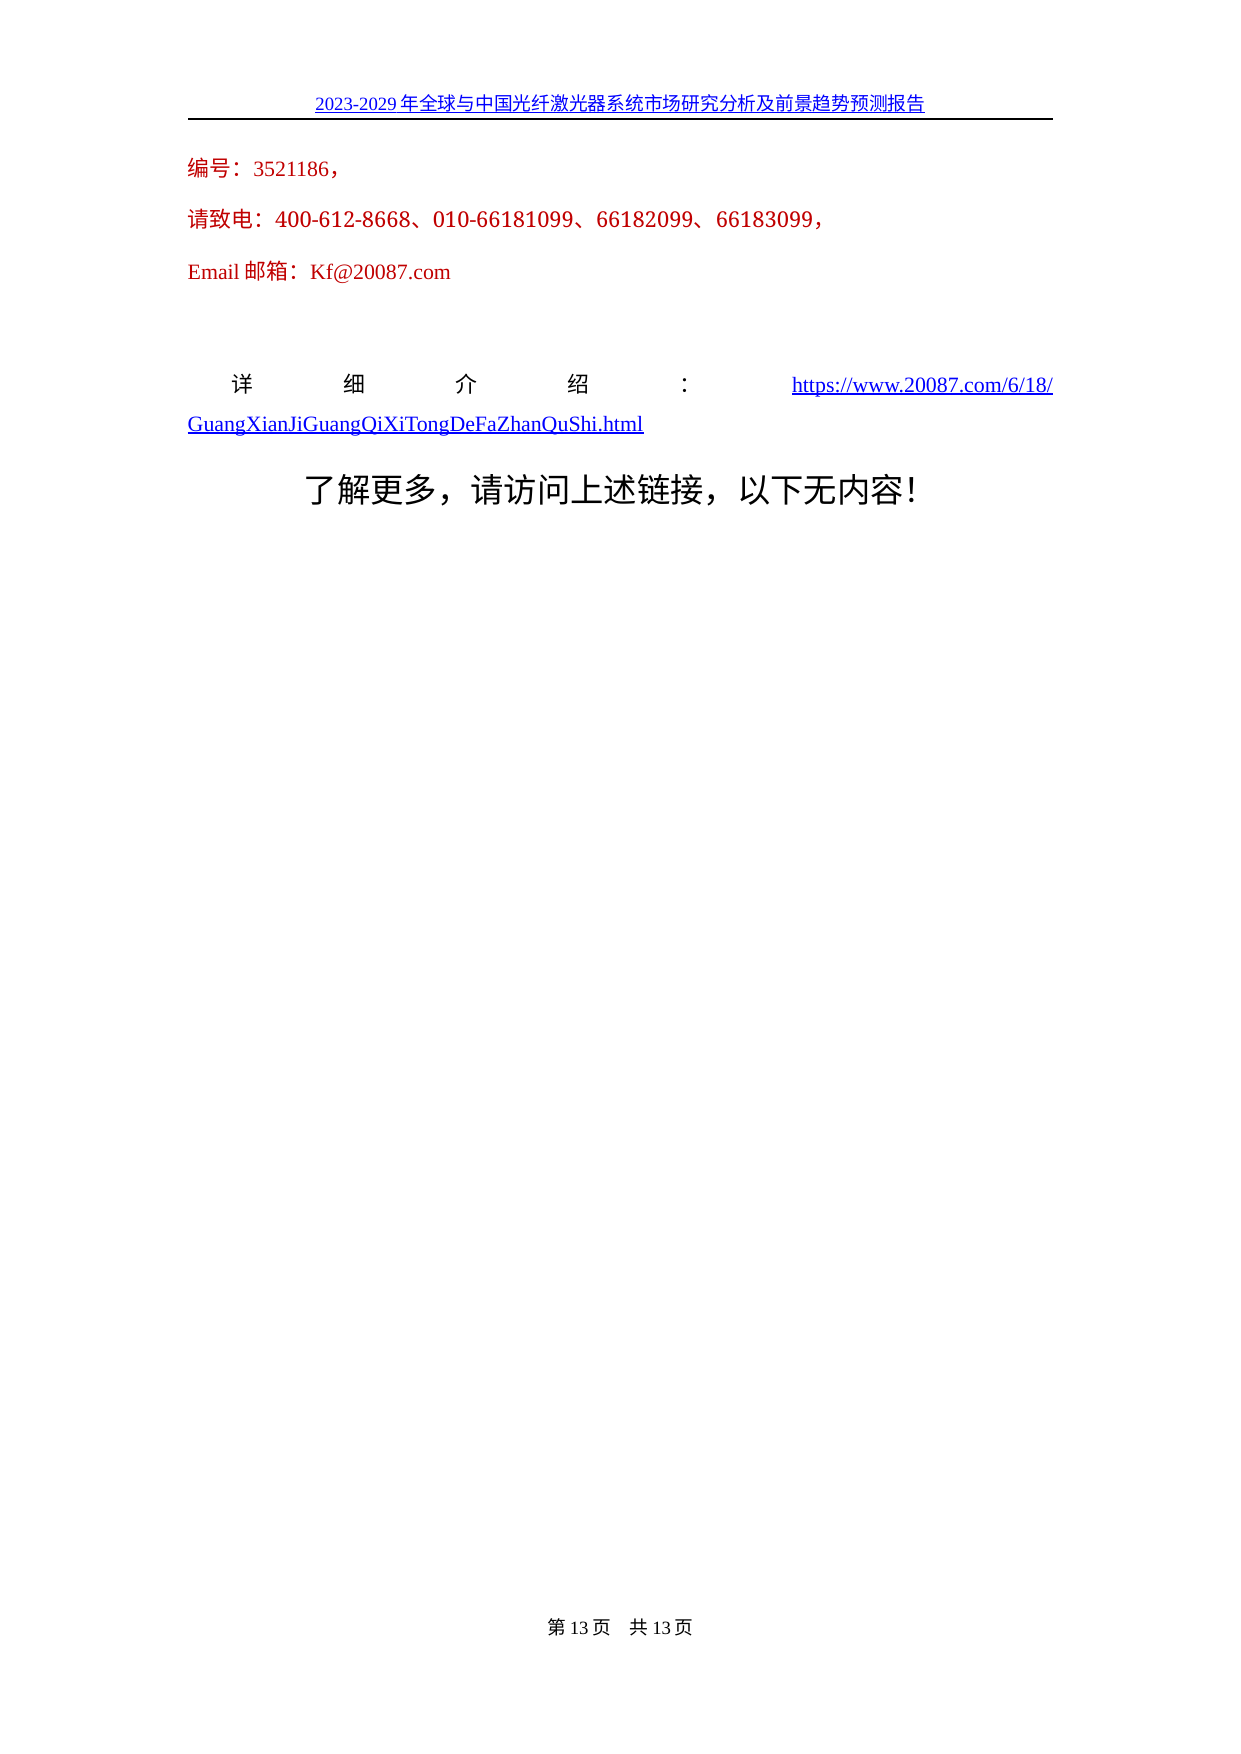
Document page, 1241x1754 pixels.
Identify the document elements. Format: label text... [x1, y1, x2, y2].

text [187, 150, 1053, 183]
text Email邮箱：Kf@20087.com [187, 253, 1053, 286]
text 请致电：400-612-8668、010-66181099、66182099、66183099， [187, 202, 1053, 234]
text 详细介绍：https://www.20087.com/6/18/GuangXianJiGuangQiXiTongDeFaZhanQuShi.html [187, 366, 1053, 439]
title 了解更多，请访问上述链接，以下无内容！ [187, 455, 1053, 520]
